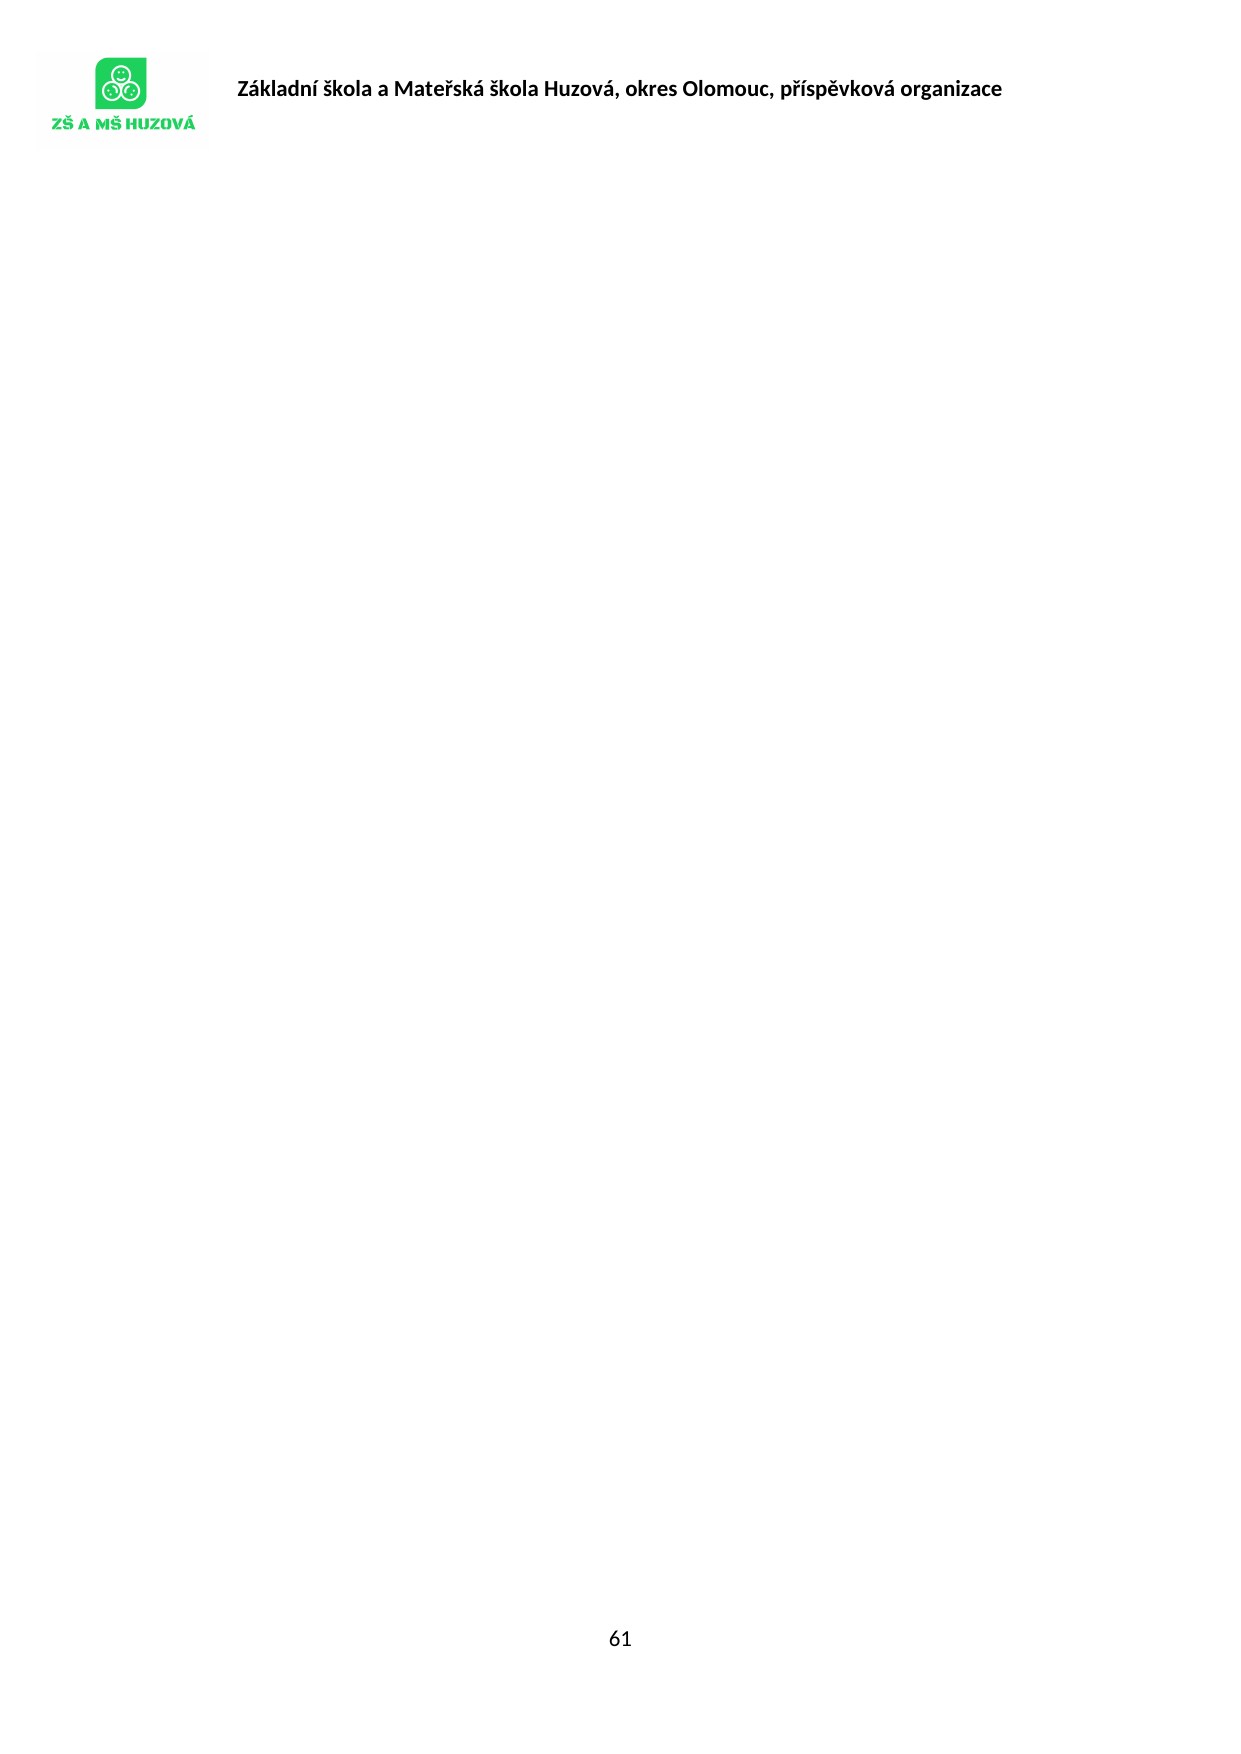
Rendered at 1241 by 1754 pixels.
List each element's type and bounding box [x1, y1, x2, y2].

picture [36, 51, 210, 150]
